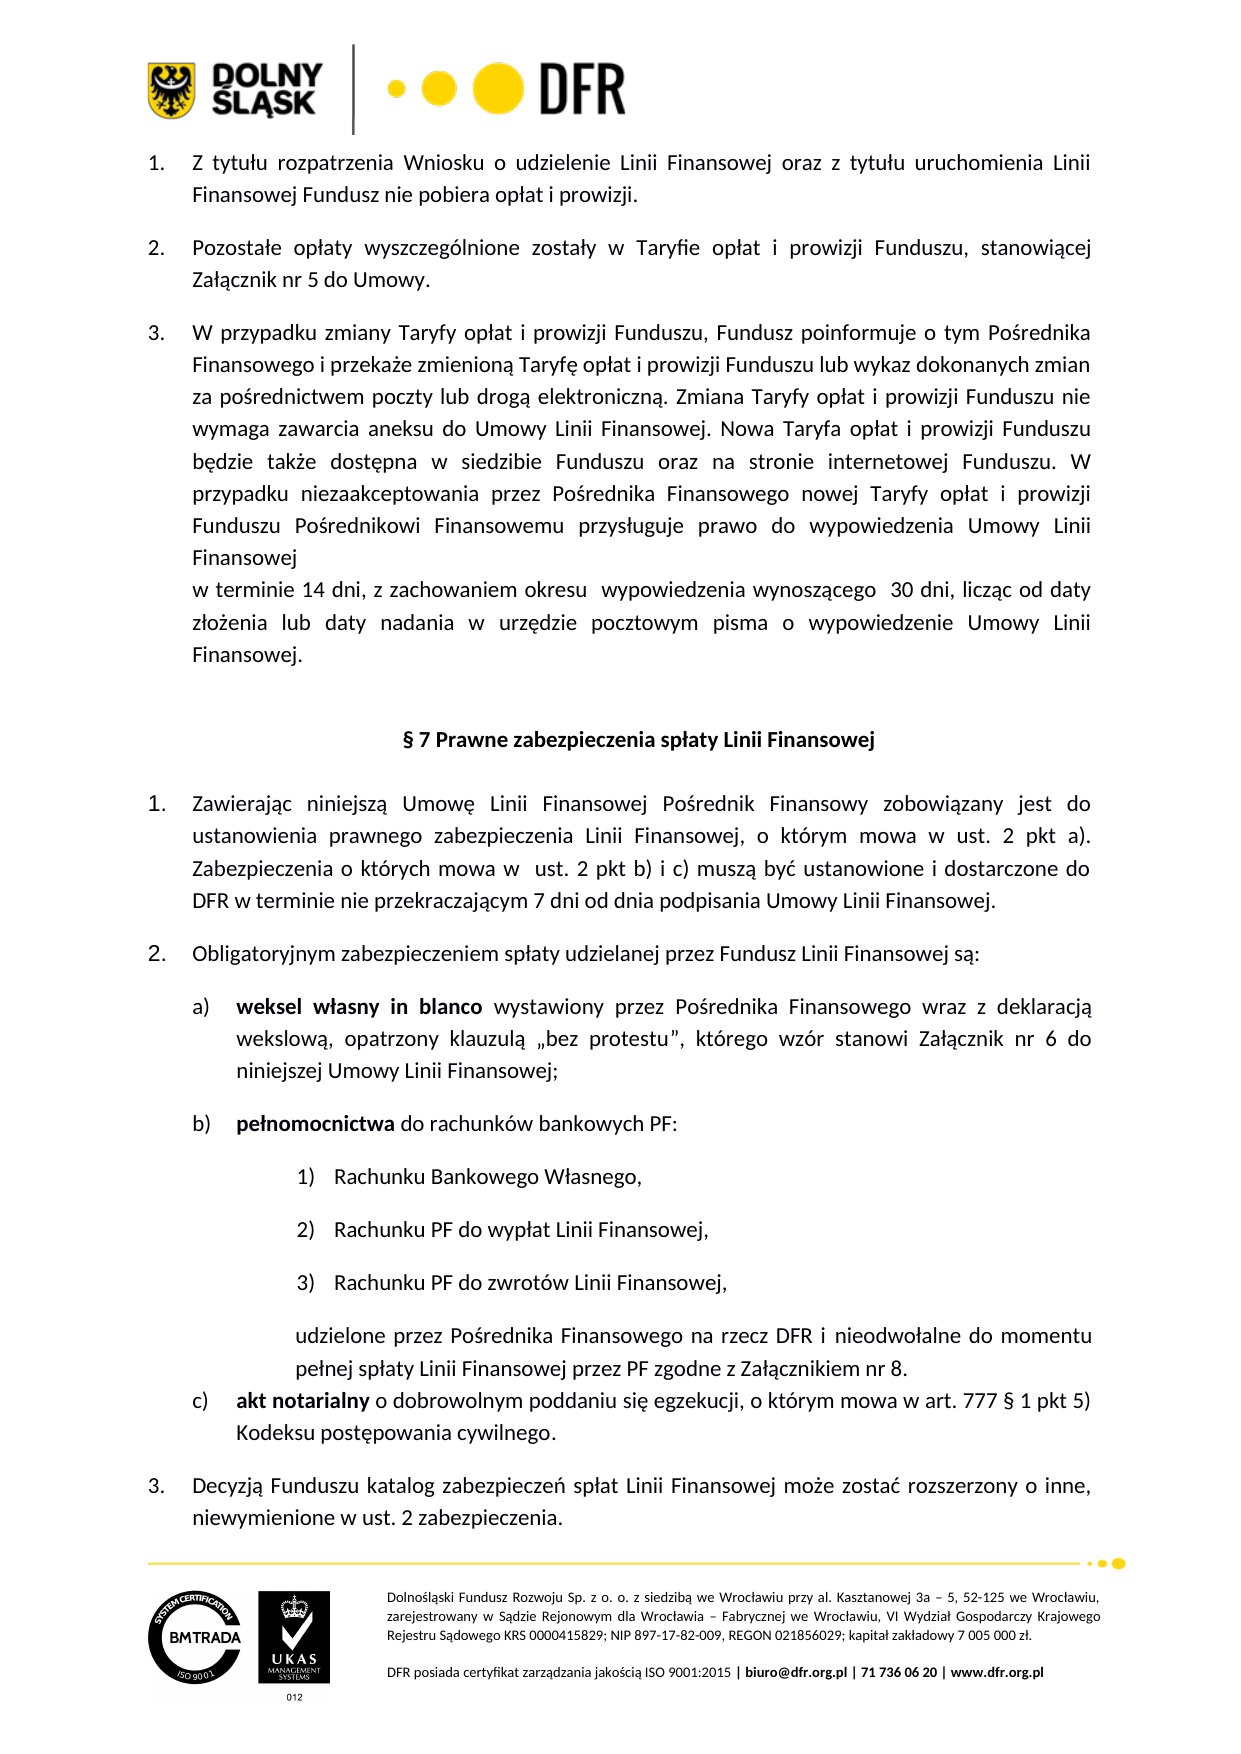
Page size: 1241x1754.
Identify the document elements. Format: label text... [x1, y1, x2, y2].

list pełnomocnictwa do rachunków bankowych PF: [192, 1109, 1093, 1137]
list Obligatoryjnym zabezpieczeniem spłaty udzielanej przez Fundusz Linii Finansowej są: [148, 939, 1093, 967]
picture [147, 44, 626, 135]
text udzielone przez Pośrednika Finansowego na rzecz DFR i nieodwołalne do momentu pełnej spłaty Linii Finansowej przez PF zgodne z Załącznikiem nr 8. [295, 1322, 1093, 1382]
text § 7 Prawne zabezpieczenia spłaty Linii Finansowej [185, 725, 1093, 753]
list Rachunku Bankowego Własnego, [296, 1162, 1093, 1191]
list Zawierając niniejszą Umowę Linii Finansowej Pośrednik Finansowy zobowiązany jest do ustanowienia prawnego zabezpieczenia Linii Finansowej, o którym mowa w ust. 2 pkt a). Zabezpieczenia o których mowa w ust. 2 pkt b) i c) muszą być ustanowione i dostarczone do DFR w terminie nie przekraczającym 7 dni od dnia podpisania Umowy Linii Finansowej. [148, 789, 1093, 914]
list Pozostałe opłaty wyszczególnione zostały w Taryfie opłat i prowizji Funduszu, stanowiącej Załącznik nr 5 do Umowy. [148, 233, 1093, 293]
list Z tytułu rozpatrzenia Wniosku o udzielenie Linii Finansowej oraz z tytułu uruchomienia Linii Finansowej Fundusz nie pobiera opłat i prowizji. [148, 148, 1093, 208]
list akt notarialny o dobrowolnym poddaniu się egzekucji, o którym mowa w art. 777 § 1 pkt 5) Kodeksu postępowania cywilnego. [192, 1386, 1093, 1446]
list Rachunku PF do wypłat Linii Finansowej, [296, 1216, 1093, 1243]
list Decyzją Funduszu katalog zabezpieczeń spłat Linii Finansowej może zostać rozszerzony o inne, niewymienione w ust. 2 zabezpieczenia. [148, 1471, 1093, 1531]
list W przypadku zmiany Taryfy opłat i prowizji Funduszu, Fundusz poinformuje o tym Pośrednika Finansowego i przekaże zmienioną Taryfę opłat i prowizji Funduszu lub wykaz dokonanych zmian za pośrednictwem poczty lub drogą elektroniczną. Zmiana Taryfy opłat i prowizji Funduszu nie wymaga zawarcia aneksu do Umowy Linii Finansowej. Nowa Taryfa opłat i prowizji Funduszu będzie także dostępna w siedzibie Funduszu oraz na stronie internetowej Funduszu. W przypadku niezaakceptowania przez Pośrednika Finansowego nowej Taryfy opłat i prowizji Funduszu Pośrednikowi Finansowemu przysługuje prawo do wypowiedzenia Umowy Linii Finansowej w terminie 14 dni, z zachowaniem okresu wypowiedzenia wynoszącego 30 dni, licząc od daty złożenia lub daty nadania w urzędzie pocztowym pisma o wypowiedzenie Umowy Linii Finansowej. [148, 318, 1093, 668]
list weksel własny in blanco wystawiony przez Pośrednika Finansowego wraz z deklaracją wekslową, opatrzony klauzulą „bez protestu”, którego wzór stanowi Załącznik nr 6 do niniejszej Umowy Linii Finansowej; [192, 992, 1093, 1084]
picture [147, 1540, 1236, 1702]
list Rachunku PF do zwrotów Linii Finansowej, [296, 1268, 1093, 1297]
